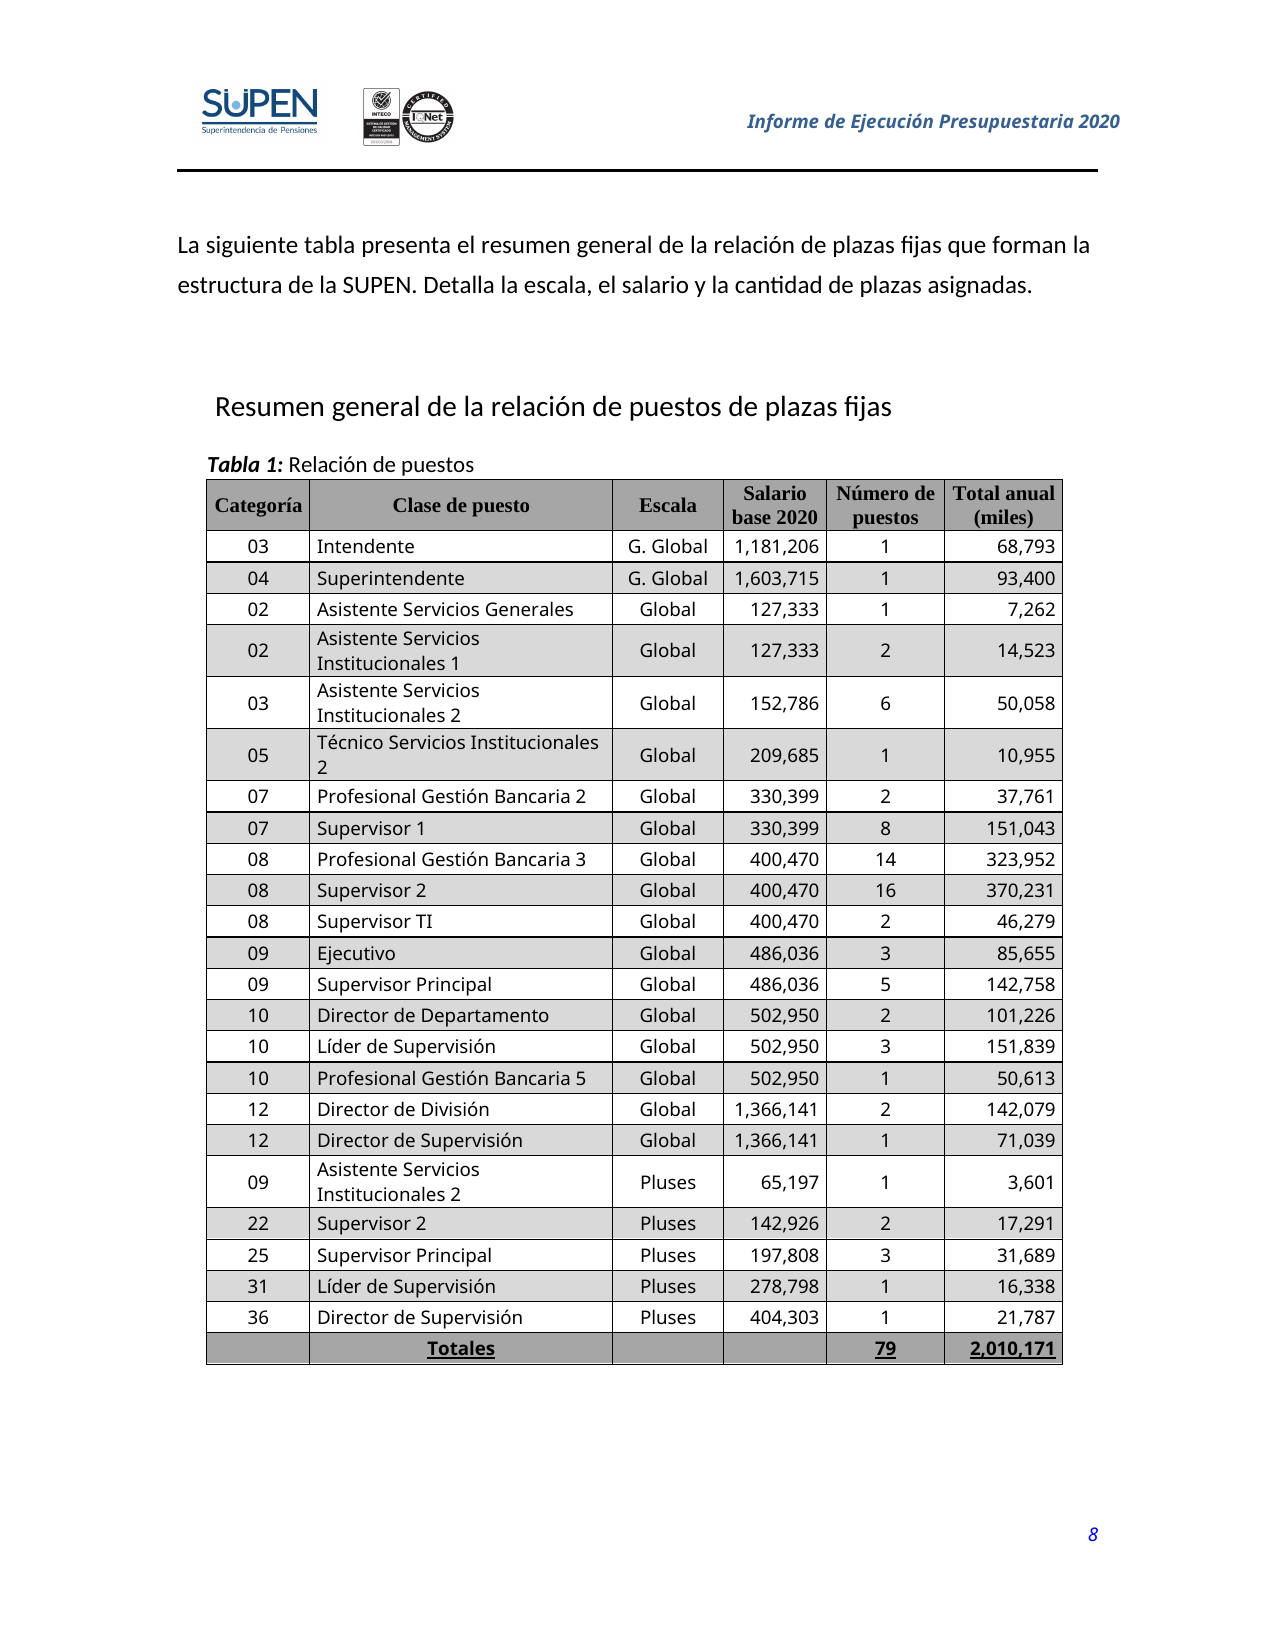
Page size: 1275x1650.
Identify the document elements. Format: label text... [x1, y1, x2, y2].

table_cell 1 [827, 729, 944, 780]
table_cell Profesional Gestión Bancaria 5 [310, 1063, 612, 1093]
table_cell Global [613, 875, 723, 905]
table_cell 1 [827, 1302, 944, 1332]
table_cell 21,787 [945, 1302, 1062, 1332]
table_cell 07 [207, 781, 309, 811]
table_cell 1 [827, 594, 944, 624]
table_cell 1 [827, 1063, 944, 1093]
table_cell 152,786 [724, 677, 826, 728]
table_cell Técnico Servicios Institucionales 2 [310, 729, 612, 780]
table_cell 65,197 [724, 1156, 826, 1207]
table_cell Global [613, 844, 723, 874]
table_cell G. Global [613, 531, 723, 561]
table_cell Supervisor 1 [310, 813, 612, 843]
table_cell 1 [827, 563, 944, 593]
table_cell Global [613, 813, 723, 843]
table_cell [724, 1333, 826, 1363]
table_cell 1 [827, 531, 944, 561]
subtitle Resumen general de la relación de puestos de plazas fijas [215, 388, 1092, 423]
table_cell 1,366,141 [724, 1094, 826, 1124]
table_cell 46,279 [945, 906, 1062, 936]
table_cell 278,798 [724, 1271, 826, 1301]
table_cell 09 [207, 969, 309, 999]
table_cell 3 [827, 1031, 944, 1061]
table_cell Supervisor TI [310, 906, 612, 936]
table_cell 2 [827, 1000, 944, 1030]
table_cell 12 [207, 1094, 309, 1124]
table_cell 31,689 [945, 1240, 1062, 1270]
table_cell 2 [827, 1208, 944, 1238]
table_cell Director de Supervisión [310, 1125, 612, 1155]
table_cell 09 [207, 1156, 309, 1207]
table_header Salario base 2020 [724, 480, 826, 530]
table_cell 14 [827, 844, 944, 874]
table_cell Global [613, 1000, 723, 1030]
table_cell 2 [827, 781, 944, 811]
table_cell Pluses [613, 1208, 723, 1238]
table_cell 5 [827, 969, 944, 999]
table_cell 6 [827, 677, 944, 728]
table_cell Global [613, 938, 723, 968]
table_cell Global [613, 594, 723, 624]
table_cell 502,950 [724, 1031, 826, 1061]
table_cell Totales [310, 1333, 612, 1363]
table_cell 10 [207, 1031, 309, 1061]
text Tabla 1: Relación de puestos [207, 451, 1092, 479]
table_cell Supervisor Principal [310, 1240, 612, 1270]
table_cell 2,010,171 [945, 1333, 1062, 1363]
table_header Número de puestos [827, 480, 944, 530]
table_cell 71,039 [945, 1125, 1062, 1155]
table_cell 02 [207, 594, 309, 624]
table_cell 10,955 [945, 729, 1062, 780]
table_cell Director de Supervisión [310, 1302, 612, 1332]
table_cell [613, 1333, 723, 1363]
picture [190, 79, 328, 144]
table_header Total anual (miles) [945, 480, 1062, 530]
table_cell Global [613, 677, 723, 728]
table_cell 502,950 [724, 1063, 826, 1093]
table_cell 1 [827, 1125, 944, 1155]
table_cell Asistente Servicios Institucionales 2 [310, 677, 612, 728]
table_cell Director de División [310, 1094, 612, 1124]
table_cell Global [613, 906, 723, 936]
table_cell 50,613 [945, 1063, 1062, 1093]
table_cell 400,470 [724, 906, 826, 936]
table_cell 502,950 [724, 1000, 826, 1030]
table_cell Intendente [310, 531, 612, 561]
table_cell 7,262 [945, 594, 1062, 624]
table_cell 486,036 [724, 938, 826, 968]
table_cell Global [613, 1125, 723, 1155]
table_cell 101,226 [945, 1000, 1062, 1030]
table_cell 142,758 [945, 969, 1062, 999]
table_cell Asistente Servicios Institucionales 1 [310, 625, 612, 676]
table_cell 209,685 [724, 729, 826, 780]
picture [362, 87, 455, 147]
table_cell 22 [207, 1208, 309, 1238]
table_cell 16,338 [945, 1271, 1062, 1301]
table_cell 36 [207, 1302, 309, 1332]
table_cell 09 [207, 938, 309, 968]
table_cell Pluses [613, 1156, 723, 1207]
table_cell 68,793 [945, 531, 1062, 561]
table_cell 79 [827, 1333, 944, 1363]
table_cell Superintendente [310, 563, 612, 593]
table_cell 142,926 [724, 1208, 826, 1238]
table_cell 50,058 [945, 677, 1062, 728]
table_cell 37,761 [945, 781, 1062, 811]
table_cell 04 [207, 563, 309, 593]
table_cell 127,333 [724, 625, 826, 676]
table_cell Líder de Supervisión [310, 1031, 612, 1061]
table_cell Profesional Gestión Bancaria 3 [310, 844, 612, 874]
table_cell Pluses [613, 1271, 723, 1301]
table_cell 330,399 [724, 813, 826, 843]
table_cell Supervisor Principal [310, 969, 612, 999]
table_cell 2 [827, 625, 944, 676]
table_cell 197,808 [724, 1240, 826, 1270]
table_cell 03 [207, 677, 309, 728]
table_cell 400,470 [724, 875, 826, 905]
table_cell 330,399 [724, 781, 826, 811]
table_cell 12 [207, 1125, 309, 1155]
table_cell 05 [207, 729, 309, 780]
table_cell 151,839 [945, 1031, 1062, 1061]
table_cell 1 [827, 1156, 944, 1207]
table_cell Ejecutivo [310, 938, 612, 968]
table_cell 404,303 [724, 1302, 826, 1332]
table_cell 8 [827, 813, 944, 843]
table_cell 151,043 [945, 813, 1062, 843]
table_cell 25 [207, 1240, 309, 1270]
table_cell 1,181,206 [724, 531, 826, 561]
table_cell Pluses [613, 1240, 723, 1270]
table_cell 3 [827, 938, 944, 968]
table_cell 03 [207, 531, 309, 561]
table_cell 10 [207, 1000, 309, 1030]
table_cell Asistente Servicios Institucionales 2 [310, 1156, 612, 1207]
table_cell 08 [207, 906, 309, 936]
table_cell 93,400 [945, 563, 1062, 593]
table_cell 1,366,141 [724, 1125, 826, 1155]
table_header Escala [613, 480, 723, 530]
table_cell Supervisor 2 [310, 1208, 612, 1238]
table_cell 02 [207, 625, 309, 676]
text La siguiente tabla presenta el resumen general de la relación de plazas fijas que forman la estructura de la SUPEN. Detalla la escala, el salario y la cantidad de plazas asignadas. [177, 229, 1092, 299]
table_cell G. Global [613, 563, 723, 593]
table_cell Asistente Servicios Generales [310, 594, 612, 624]
table_cell Global [613, 969, 723, 999]
table_cell 400,470 [724, 844, 826, 874]
table_cell 08 [207, 875, 309, 905]
table_cell Global [613, 1094, 723, 1124]
table_cell [207, 1333, 309, 1363]
table_cell 10 [207, 1063, 309, 1093]
table_cell 17,291 [945, 1208, 1062, 1238]
table_cell 127,333 [724, 594, 826, 624]
table_cell 07 [207, 813, 309, 843]
table_cell Global [613, 625, 723, 676]
table_cell 2 [827, 906, 944, 936]
table_cell Líder de Supervisión [310, 1271, 612, 1301]
table_header Clase de puesto [310, 480, 612, 530]
table_cell Supervisor 2 [310, 875, 612, 905]
table_cell 14,523 [945, 625, 1062, 676]
table_cell 370,231 [945, 875, 1062, 905]
table_cell 16 [827, 875, 944, 905]
table_cell Pluses [613, 1302, 723, 1332]
table_header Categoría [207, 480, 309, 530]
table_cell 1 [827, 1271, 944, 1301]
table_cell Global [613, 1031, 723, 1061]
table_cell 142,079 [945, 1094, 1062, 1124]
table_cell 486,036 [724, 969, 826, 999]
table_cell Profesional Gestión Bancaria 2 [310, 781, 612, 811]
table_cell Global [613, 729, 723, 780]
table_cell Director de Departamento [310, 1000, 612, 1030]
table_cell 1,603,715 [724, 563, 826, 593]
table_cell Global [613, 781, 723, 811]
table_cell 31 [207, 1271, 309, 1301]
table_cell 85,655 [945, 938, 1062, 968]
table_cell 3 [827, 1240, 944, 1270]
table_cell 08 [207, 844, 309, 874]
table_cell 323,952 [945, 844, 1062, 874]
table_cell 3,601 [945, 1156, 1062, 1207]
table_cell 2 [827, 1094, 944, 1124]
table_cell Global [613, 1063, 723, 1093]
